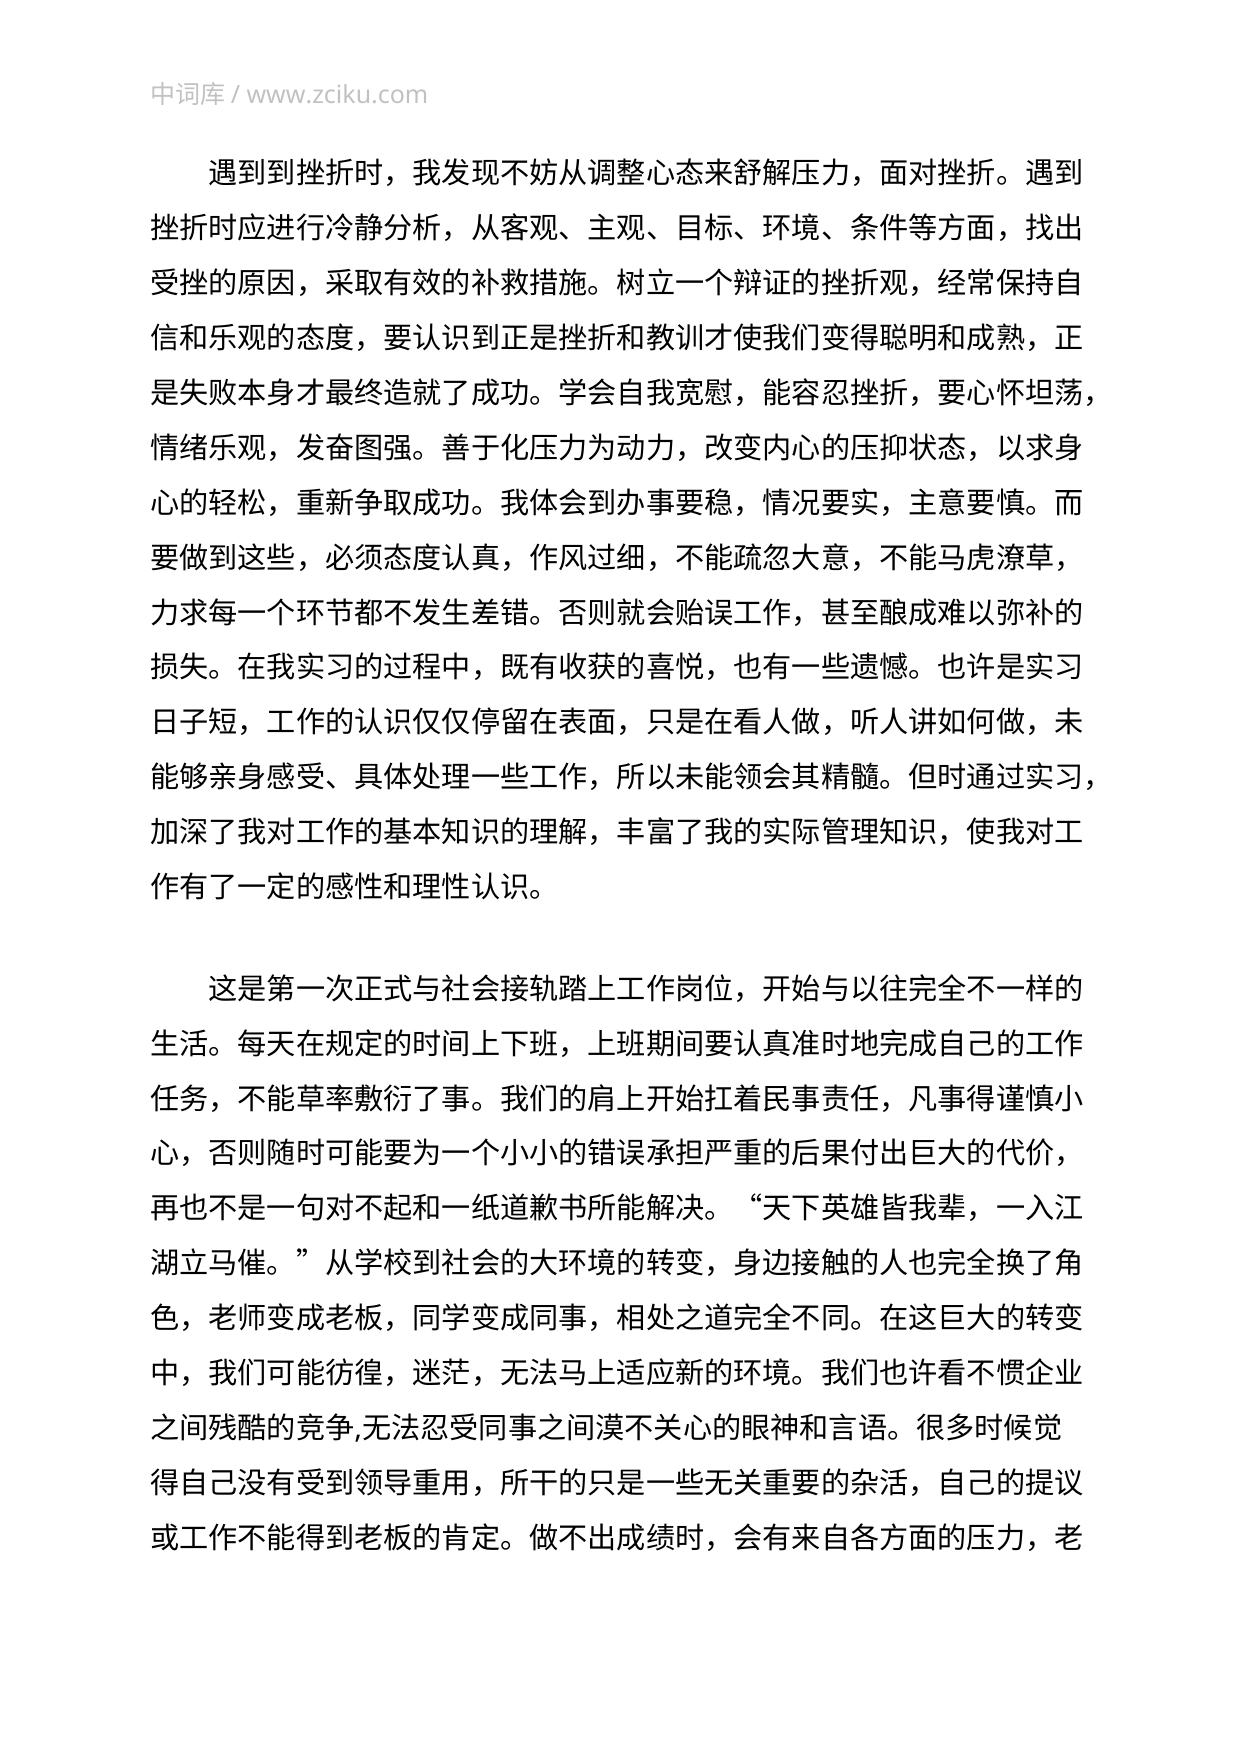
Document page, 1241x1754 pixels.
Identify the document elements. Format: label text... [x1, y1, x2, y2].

text 遇到到挫折时，我发现不妨从调整心态来舒解压力，面对挫折。遇到挫折时应进行冷静分析，从客观、主观、目标、环境、条件等方面，找出受挫的原因，采取有效的补救措施。树立一个辩证的挫折观，经常保持自信和乐观的态度，要认识到正是挫折和教训才使我们变得聪明和成熟，正是失败本身才最终造就了成功。学会自我宽慰，能容忍挫折，要心怀坦荡，情绪乐观，发奋图强。善于化压力为动力，改变内心的压抑状态，以求身心的轻松，重新争取成功。我体会到办事要稳，情况要实，主意要慎。而要做到这些，必须态度认真，作风过细，不能疏忽大意，不能马虎潦草，力求每一个环节都不发生差错。否则就会贻误工作，甚至酿成难以弥补的损失。在我实习的过程中，既有收获的喜悦，也有一些遗憾。也许是实习日子短，工作的认识仅仅停留在表面，只是在看人做，听人讲如何做，未能够亲身感受、具体处理一些工作，所以未能领会其精髓。但时通过实习，加深了我对工作的基本知识的理解，丰富了我的实际管理知识，使我对工作有了一定的感性和理性认识。 [150, 150, 1090, 906]
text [150, 965, 1090, 1557]
